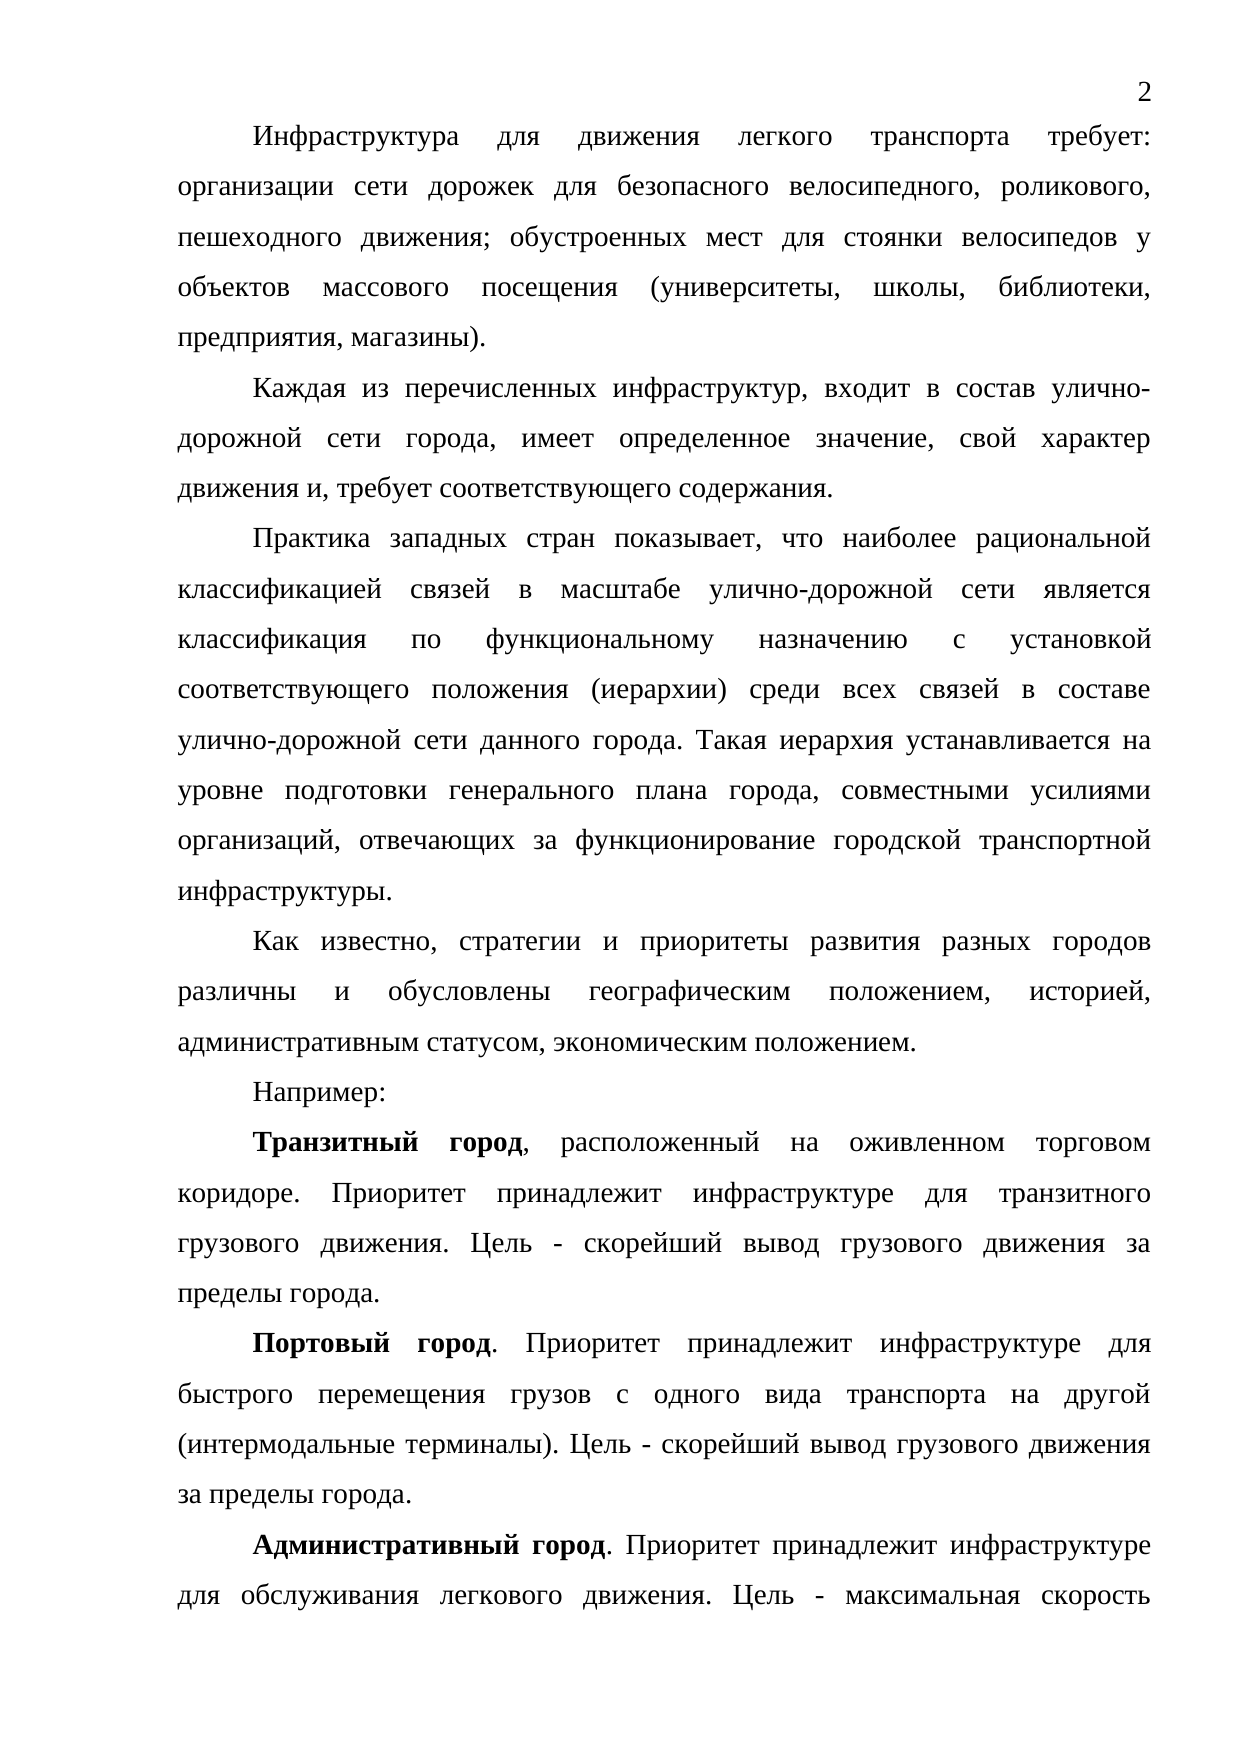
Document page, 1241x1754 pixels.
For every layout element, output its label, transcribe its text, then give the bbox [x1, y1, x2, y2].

text Например: [177, 1074, 1152, 1108]
text Транзитный город, расположенный на оживленном торговом коридоре. Приоритет принадлежит инфраструктуре для транзитного грузового движения. Цель - скорейший вывод грузового движения за пределы города. [177, 1124, 1152, 1309]
text Инфраструктура для движения легкого транспорта требует: организации сети дорожек для безопасного велосипедного, роликового, пешеходного движения; обустроенных мест для стоянки велосипедов у объектов массового посещения (университеты, школы, библиотеки, предприятия, магазины). [177, 118, 1152, 353]
text Практика западных стран показывает, что наиболее рациональной классификацией связей в масштабе улично-дорожной сети является классификация по функциональному назначению с установкой соответствующего положения (иерархии) среди всех связей в составе улично-дорожной сети данного города. Такая иерархия устанавливается на уровне подготовки генерального плана города, совместными усилиями организаций, отвечающих за функционирование городской транспортной инфраструктуры. [177, 521, 1152, 906]
text Портовый город. Приоритет принадлежит инфраструктуре для быстрого перемещения грузов с одного вида транспорта на другой (интермодальные терминалы). Цель - скорейший вывод грузового движения за пределы города. [177, 1326, 1152, 1510]
text Каждая из перечисленных инфраструктур, входит в состав улично-дорожной сети города, имеет определенное значение, свой характер движения и, требует соответствующего содержания. [177, 370, 1152, 504]
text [177, 1527, 1152, 1611]
text Как известно, стратегии и приоритеты развития разных городов различны и обусловлены географическим положением, историей, административным статусом, экономическим положением. [177, 923, 1152, 1057]
